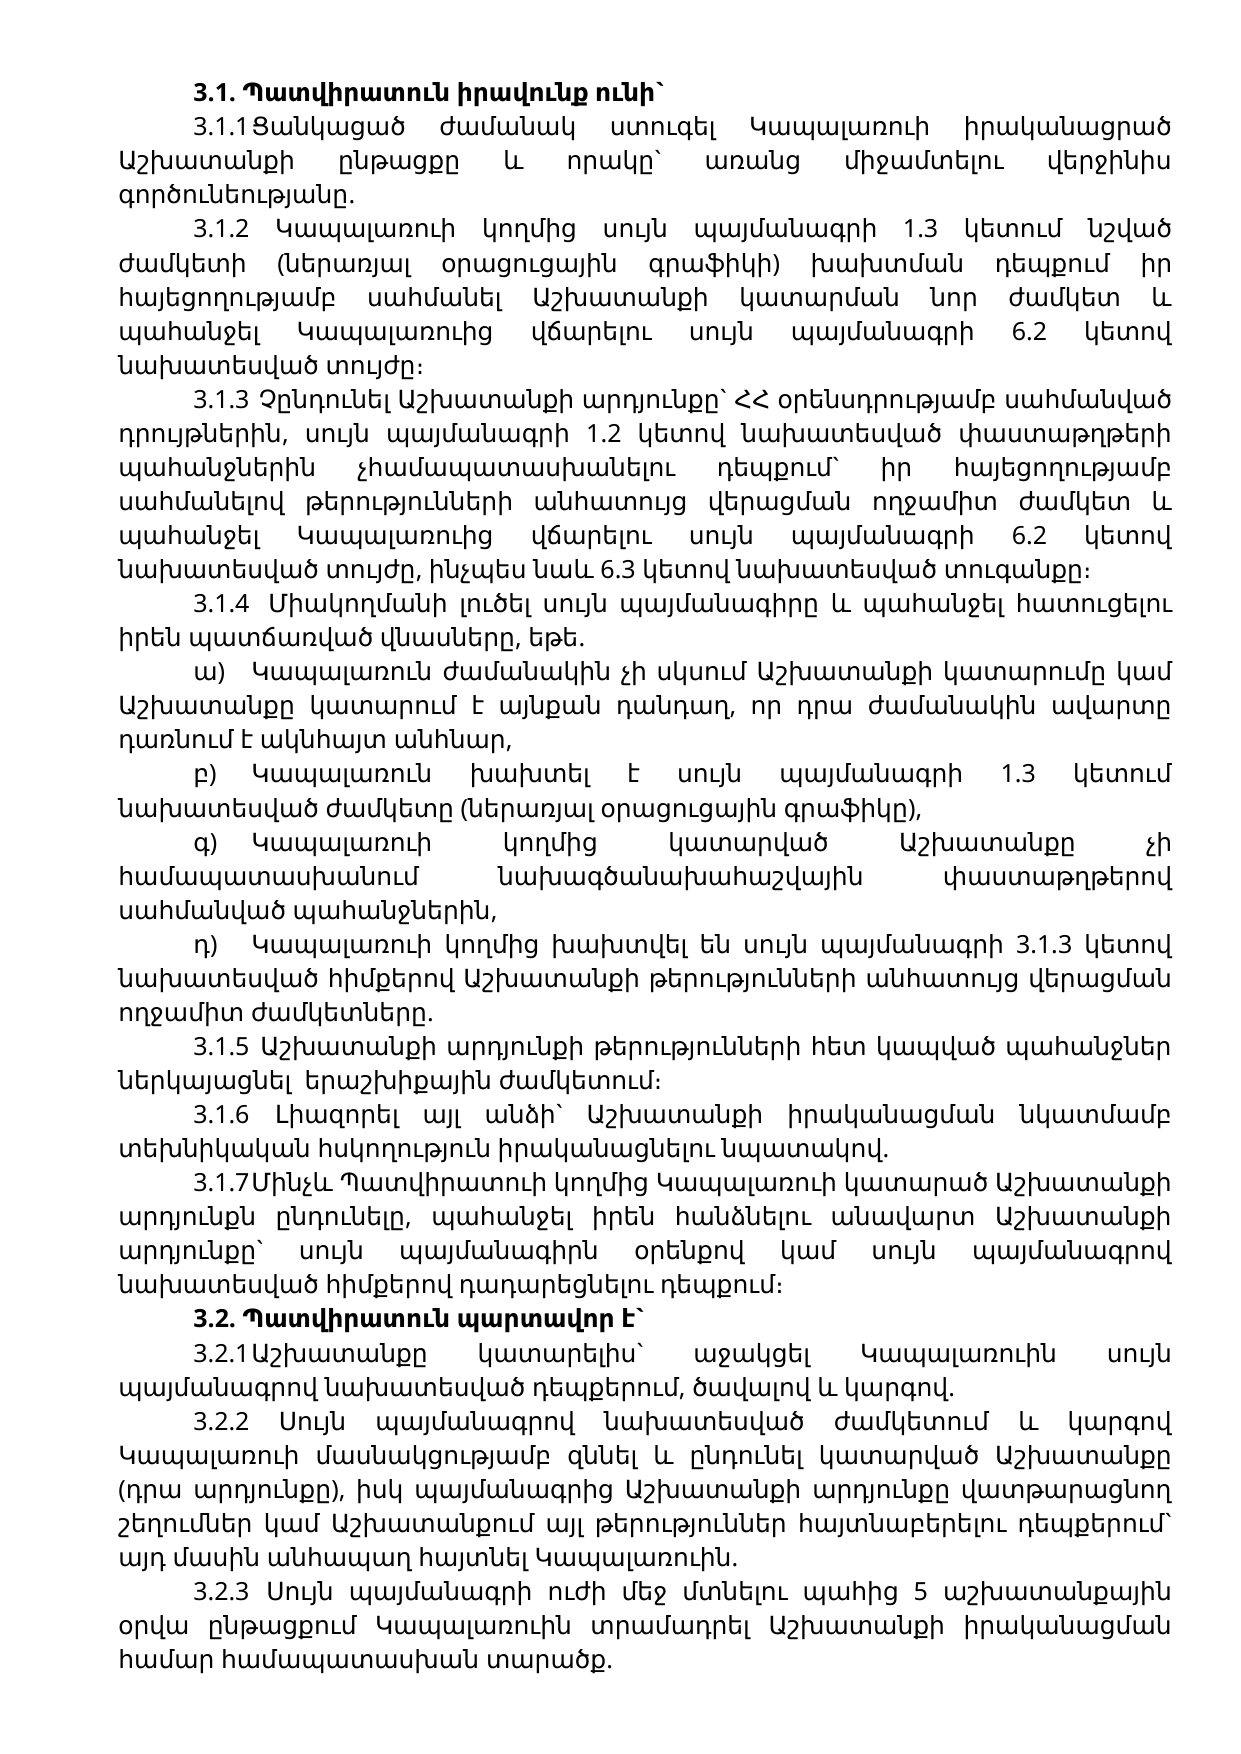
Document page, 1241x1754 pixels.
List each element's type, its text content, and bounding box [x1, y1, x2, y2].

text 3.1.1 Ցանկացած ժամանակ ստուգել Կապալառուի իրականացրած Աշխատանքի ընթացքը և որակը` առանց միջամտելու վերջինիս գործունեությանը. [118, 109, 1172, 211]
text 3.1.7 Մինչև Պատվիրատուի կողմից Կապալառուի կատարած Աշխատանքի արդյունքն ընդունելը, պահանջել իրեն հանձնելու անավարտ Աշխատանքի արդյունքը` սույն պայմանագիրն օրենքով կամ սույն պայմանագրով նախատեսված հիմքերով դադարեցնելու դեպքում։ [118, 1165, 1172, 1301]
text 3.1.2 Կապալառուի կողմից սույն պայմանագրի 1.3 կետում նշված ժամկետի (ներառյալ օրացուցային գրաֆիկի) խախտման դեպքում իր հայեցողությամբ սահմանել Աշխատանքի կատարման նոր ժամկետ և պահանջել Կապալառուից վճարելու սույն պայմանագրի 6.2 կետով նախատեսված տույժը։ [118, 211, 1172, 381]
text 3.2.1 Աշխատանքը կատարելիս` աջակցել Կապալառուին սույն պայմանագրով նախատեսված դեպքերում, ծավալով և կարգով. [118, 1335, 1172, 1403]
text 3.2. Պատվիրատուն պարտավոր է` [118, 1301, 1172, 1335]
text 3.1.3 Չընդունել Աշխատանքի արդյունքը` ՀՀ օրենսդրությամբ սահմանված դրույթներին, սույն պայմանագրի 1.2 կետով նախատեսված փաստաթղթերի պահանջներին չհամապատասխանելու դեպքում` իր հայեցողությամբ սահմանելով թերությունների անհատույց վերացման ողջամիտ ժամկետ և պահանջել Կապալառուից վճարելու սույն պայմանագրի 6.2 կետով նախատեսված տույժը, ինչպես նաև 6.3 կետով նախատեսված տուգանքը։ [118, 381, 1172, 586]
text դ) Կապալառուի կողմից խախտվել են սույն պայմանագրի 3.1.3 կետով նախատեսված հիմքերով Աշխատանքի թերությունների անհատույց վերացման ողջամիտ ժամկետները. [118, 926, 1172, 1029]
text 3.1. Պատվիրատուն իրավունք ունի` [118, 75, 1172, 109]
text բ) Կապալառուն խախտել է սույն պայմանագրի 1.3 կետում նախատեսված ժամկետը (ներառյալ օրացուցային գրաֆիկը), [118, 756, 1172, 824]
text ա) Կապալառուն ժամանակին չի սկսում Աշխատանքի կատարումը կամ Աշխատանքը կատարում է այնքան դանդաղ, որ դրա ժամանակին ավարտը դառնում է ակնհայտ անհնար, [118, 654, 1172, 756]
text գ) Կապալառուի կողմից կատարված Աշխատանքը չի համապատասխանում նախագծանախահաշվային փաստաթղթերով սահմանված պահանջներին, [118, 824, 1172, 926]
text 3.1.4 Միակողմանի լուծել սույն պայմանագիրը և պահանջել հատուցելու իրեն պատճառված վնասները, եթե. [118, 586, 1172, 654]
text 3.2.2 Սույն պայմանագրով նախատեսված ժամկետում և կարգով Կապալառուի մասնակցությամբ զննել և ընդունել կատարված Աշխատանքը (դրա արդյունքը), իսկ պայմանագրից Աշխատանքի արդյունքը վատթարացնող շեղումներ կամ Աշխատանքում այլ թերություններ հայտնաբերելու դեպքերում` այդ մասին անհապաղ հայտնել Կապալառուին. [118, 1403, 1172, 1574]
text 3.1.6 Լիազորել այլ անձի` Աշխատանքի իրականացման նկատմամբ տեխնիկական հսկողություն իրականացնելու նպատակով. [118, 1097, 1172, 1165]
text 3.2.3 Սույն պայմանագրի ուժի մեջ մտնելու պահից 5 աշխատանքային օրվա ընթացքում Կապալառուին տրամադրել Աշխատանքի իրականացման համար համապատասխան տարածք. [118, 1574, 1172, 1676]
text 3.1.5 Աշխատանքի արդյունքի թերությունների հետ կապված պահանջներ ներկայացնել երաշխիքային ժամկետում։ [118, 1029, 1172, 1097]
